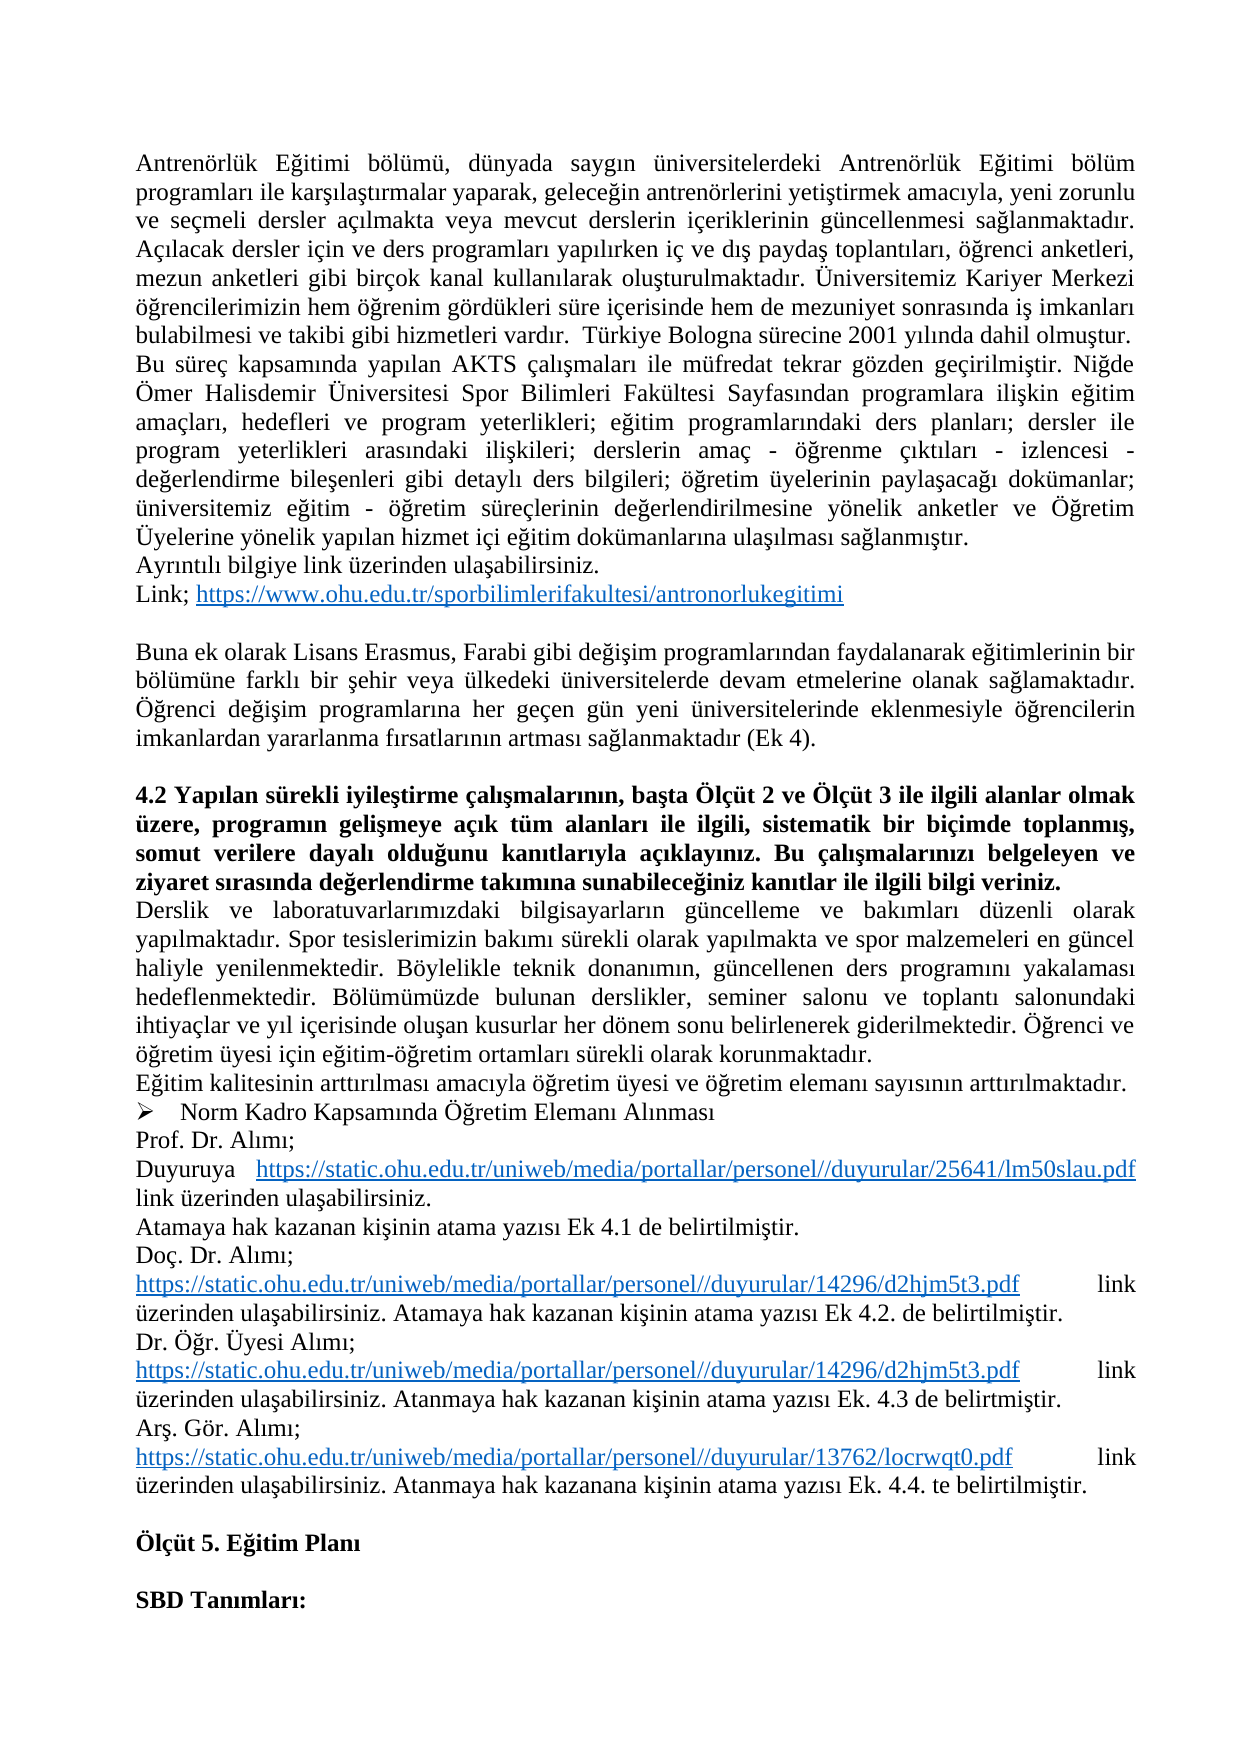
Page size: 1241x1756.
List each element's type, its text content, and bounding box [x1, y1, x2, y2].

text Prof. Dr. Alımı; [135, 1125, 1136, 1154]
text Arş. Gör. Alımı; [135, 1413, 1136, 1442]
text https://static.ohu.edu.tr/uniweb/media/portallar/personel//duyurular/13762/locrwqt0.pdf link üzerinden ulaşabilirsiniz. Atanmaya hak kazanana kişinin atama yazısı Ek. 4.4. te belirtilmiştir. [135, 1442, 1136, 1499]
text https://static.ohu.edu.tr/uniweb/media/portallar/personel//duyurular/14296/d2hjm5t3.pdf link üzerinden ulaşabilirsiniz. Atamaya hak kazanan kişinin atama yazısı Ek 4.2. de belirtilmiştir. [135, 1269, 1136, 1327]
text Bu süreç kapsamında yapılan AKTS çalışmaları ile müfredat tekrar gözden geçirilmiştir. Niğde Ömer Halisdemir Üniversitesi Spor Bilimleri Fakültesi Sayfasından programlara ilişkin eğitim amaçları, hedefleri ve program yeterlikleri; eğitim programlarındaki ders planları; dersler ile program yeterlikleri arasındaki ilişkileri; derslerin amaç - öğrenme çıktıları - izlencesi - değerlendirme bileşenleri gibi detaylı ders bilgileri; öğretim üyelerinin paylaşacağı dokümanlar; üniversitemiz eğitim - öğretim süreçlerinin değerlendirilmesine yönelik anketler ve Öğretim Üyelerine yönelik yapılan hizmet içi eğitim dokümanlarına ulaşılması sağlanmıştır. [135, 349, 1136, 550]
text Ölçüt 5. Eğitim Planı [135, 1528, 1136, 1557]
text 4.2 Yapılan sürekli iyileştirme çalışmalarının, başta Ölçüt 2 ve Ölçüt 3 ile ilgili alanlar olmak üzere, programın gelişmeye açık tüm alanları ile ilgili, sistematik bir biçimde toplanmış, somut verilere dayalı olduğunu kanıtlarıyla açıklayınız. Bu çalışmalarınızı belgeleyen ve ziyaret sırasında değerlendirme takımına sunabileceğiniz kanıtlar ile ilgili bilgi veriniz. [135, 780, 1136, 895]
text Doç. Dr. Alımı; [135, 1240, 1136, 1269]
text Buna ek olarak Lisans Erasmus, Farabi gibi değişim programlarından faydalanarak eğitimlerinin bir bölümüne farklı bir şehir veya ülkedeki üniversitelerde devam etmelerine olanak sağlamaktadır. Öğrenci değişim programlarına her geçen gün yeni üniversitelerinde eklenmesiyle öğrencilerin imkanlardan yararlanma fırsatlarının artması sağlanmaktadır (Ek 4). [135, 637, 1136, 752]
text Link; https://www.ohu.edu.tr/sporbilimlerifakultesi/antronorlukegitimi [135, 579, 1136, 608]
text Eğitim kalitesinin arttırılması amacıyla öğretim üyesi ve öğretim elemanı sayısının arttırılmaktadır. [135, 1068, 1136, 1097]
text Ayrıntılı bilgiye link üzerinden ulaşabilirsiniz. [135, 550, 1136, 579]
text SBD Tanımları: [135, 1585, 1136, 1614]
text https://static.ohu.edu.tr/uniweb/media/portallar/personel//duyurular/14296/d2hjm5t3.pdf link üzerinden ulaşabilirsiniz. Atanmaya hak kazanan kişinin atama yazısı Ek. 4.3 de belirtmiştir. [135, 1355, 1136, 1413]
text Antrenörlük Eğitimi bölümü, dünyada saygın üniversitelerdeki Antrenörlük Eğitimi bölüm programları ile karşılaştırmalar yaparak, geleceğin antrenörlerini yetiştirmek amacıyla, yeni zorunlu ve seçmeli dersler açılmakta veya mevcut derslerin içeriklerinin güncellenmesi sağlanmaktadır. Açılacak dersler için ve ders programları yapılırken iç ve dış paydaş toplantıları, öğrenci anketleri, mezun anketleri gibi birçok kanal kullanılarak oluşturulmaktadır. Üniversitemiz Kariyer Merkezi öğrencilerimizin hem öğrenim gördükleri süre içerisinde hem de mezuniyet sonrasında iş imkanları bulabilmesi ve takibi gibi hizmetleri vardır. Türkiye Bologna sürecine 2001 yılında dahil olmuştur. [135, 148, 1136, 349]
text Duyuruya https://static.ohu.edu.tr/uniweb/media/portallar/personel//duyurular/25641/lm50slau.pdf link üzerinden ulaşabilirsiniz. [135, 1154, 1136, 1212]
list Norm Kadro Kapsamında Öğretim Elemanı Alınması [135, 1097, 1136, 1125]
text Derslik ve laboratuvarlarımızdaki bilgisayarların güncelleme ve bakımları düzenli olarak yapılmaktadır. Spor tesislerimizin bakımı sürekli olarak yapılmakta ve spor malzemeleri en güncel haliyle yenilenmektedir. Böylelikle teknik donanımın, güncellenen ders programını yakalaması hedeflenmektedir. Bölümümüzde bulunan derslikler, seminer salonu ve toplantı salonundaki ihtiyaçlar ve yıl içerisinde oluşan kusurlar her dönem sonu belirlenerek giderilmektedir. Öğrenci ve öğretim üyesi için eğitim-öğretim ortamları sürekli olarak korunmaktadır. [135, 895, 1136, 1068]
text Atamaya hak kazanan kişinin atama yazısı Ek 4.1 de belirtilmiştir. [135, 1212, 1136, 1240]
text Dr. Öğr. Üyesi Alımı; [135, 1327, 1136, 1355]
